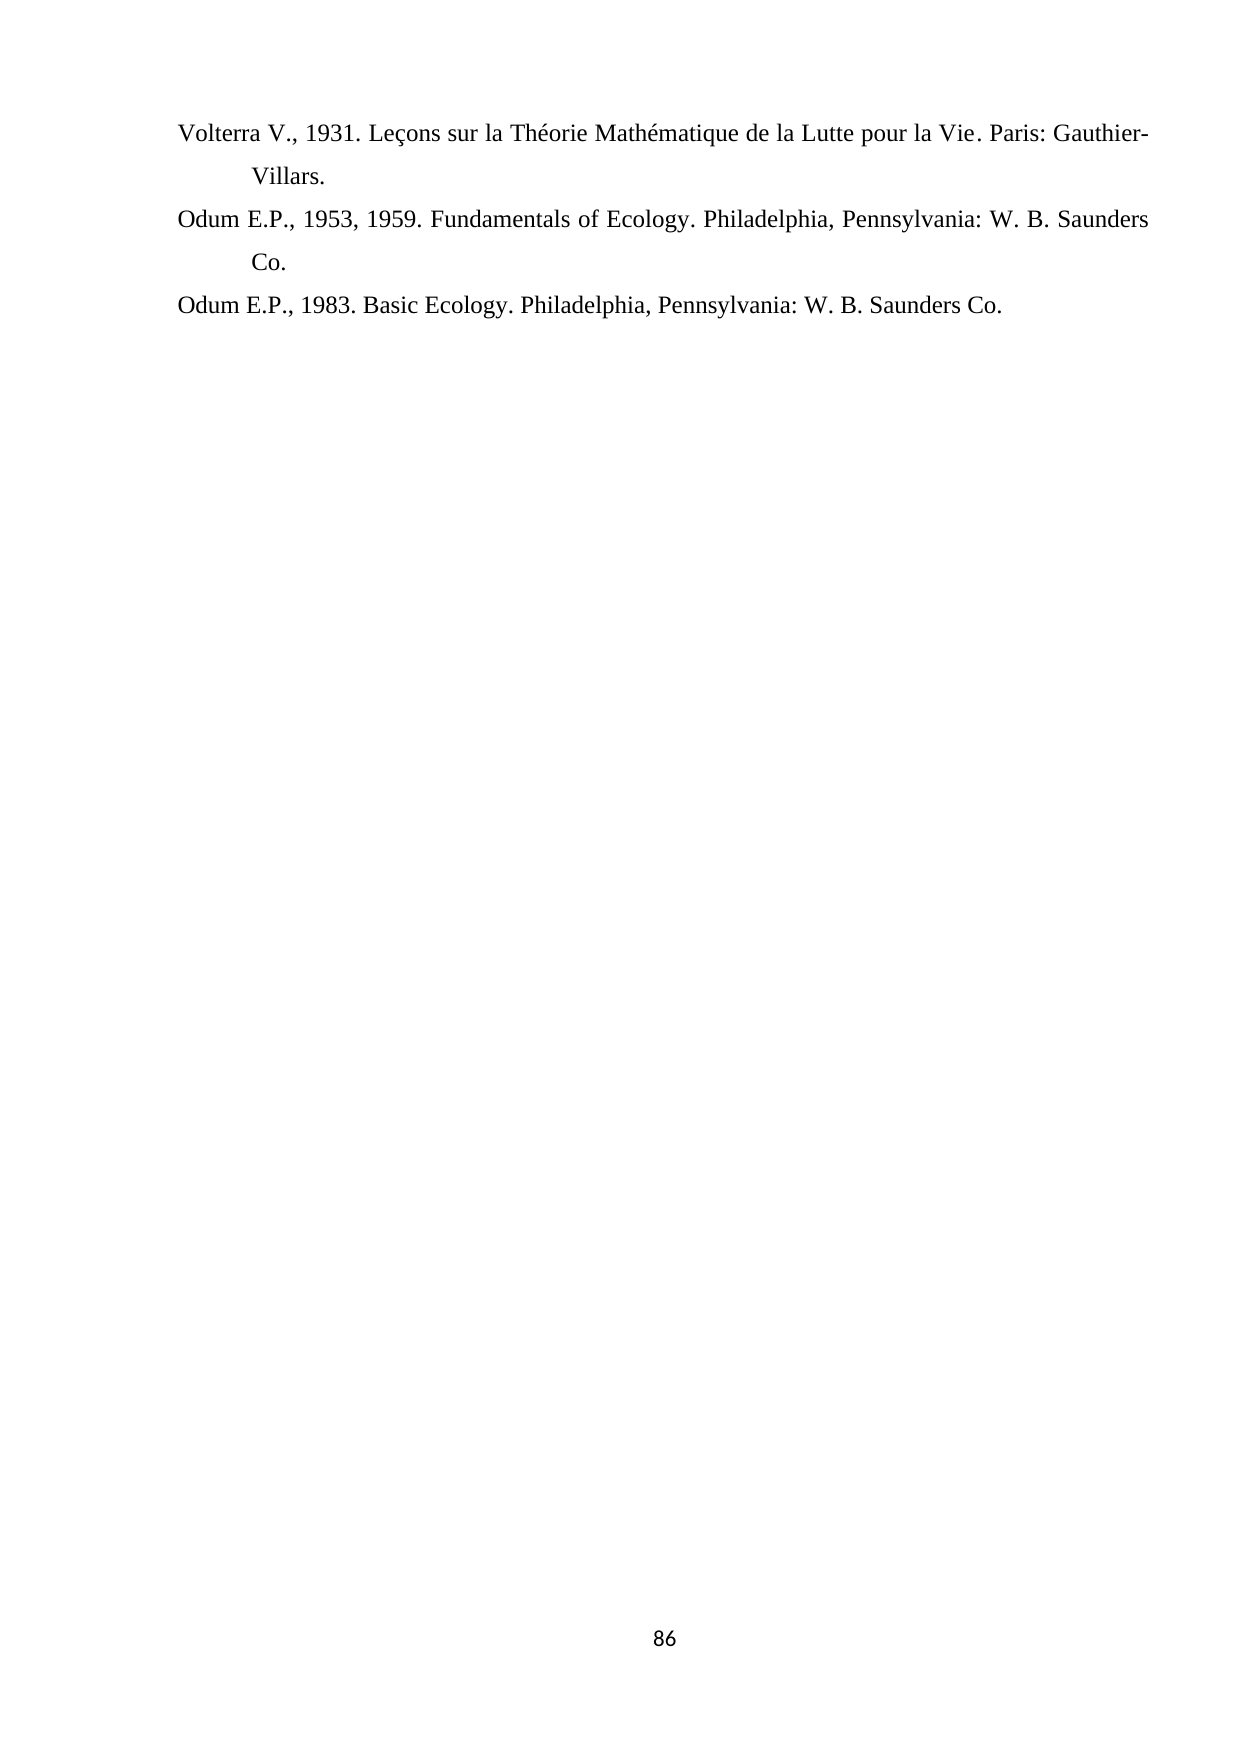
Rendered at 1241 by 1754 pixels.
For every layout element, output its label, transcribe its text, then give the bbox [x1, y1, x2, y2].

text Odum E.P., 1953, 1959. Fundamentals of Ecology. Philadelphia, Pennsylvania: W. B. Saunders Co. [177, 204, 1149, 276]
text Volterra V., 1931. Leçons sur la Théorie Mathématique de la Lutte pour la Vie. Paris: Gauthier-Villars. [177, 118, 1149, 190]
text Odum E.P., 1983. Basic Ecology. Philadelphia, Pennsylvania: W. B. Saunders Co. [177, 291, 1149, 319]
